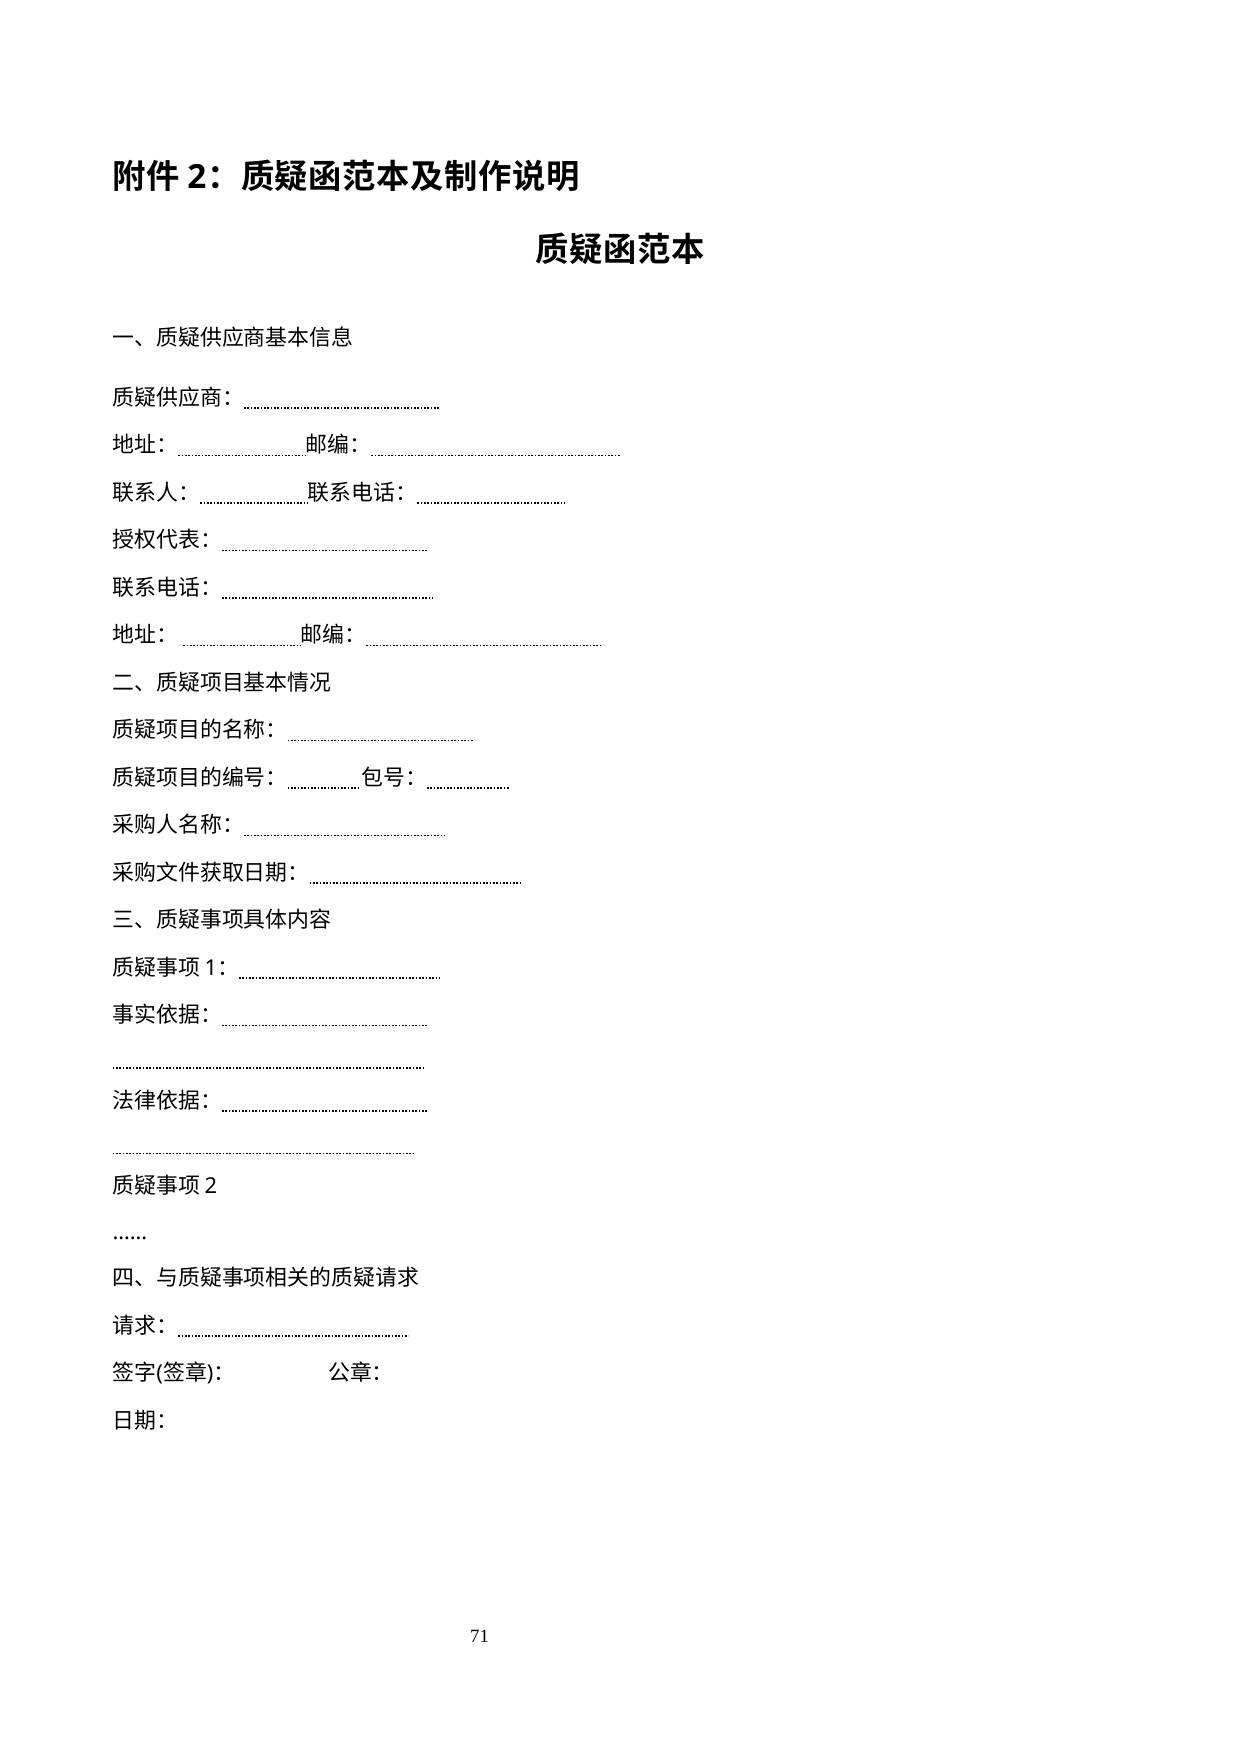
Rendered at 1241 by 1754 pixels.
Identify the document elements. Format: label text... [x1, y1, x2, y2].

text 质疑项目的编号： 包号： [112, 760, 1128, 792]
text 采购文件获取日期： [112, 855, 1128, 887]
text 事实依据： [112, 997, 1128, 1029]
text 签字(签章)： 公章： [112, 1355, 1128, 1387]
text 质疑函范本 [112, 223, 1128, 271]
text 授权代表： [112, 522, 1128, 554]
text 采购人名称： [112, 807, 1128, 839]
text 地址： 邮编： [112, 427, 1128, 459]
text 联系人： 联系电话： [112, 475, 1128, 507]
text 质疑事项1： [112, 950, 1128, 982]
text …… [112, 1216, 1128, 1246]
text 联系电话： [112, 570, 1128, 602]
text 四、与质疑事项相关的质疑请求 [112, 1260, 1128, 1292]
text 日期： [112, 1403, 1128, 1435]
text 法律依据： [112, 1083, 1128, 1114]
text 请求： [112, 1308, 1128, 1339]
text 三、质疑事项具体内容 [112, 902, 1128, 934]
text 二、质疑项目基本情况 [112, 665, 1128, 697]
text 附件2：质疑函范本及制作说明 [112, 150, 1128, 198]
text 地址： 邮编： [112, 617, 1128, 649]
text 一、质疑供应商基本信息 [112, 320, 1128, 352]
text 质疑供应商： [112, 380, 1128, 412]
text 质疑项目的名称： [112, 712, 1128, 744]
text 质疑事项2 [112, 1168, 1128, 1200]
